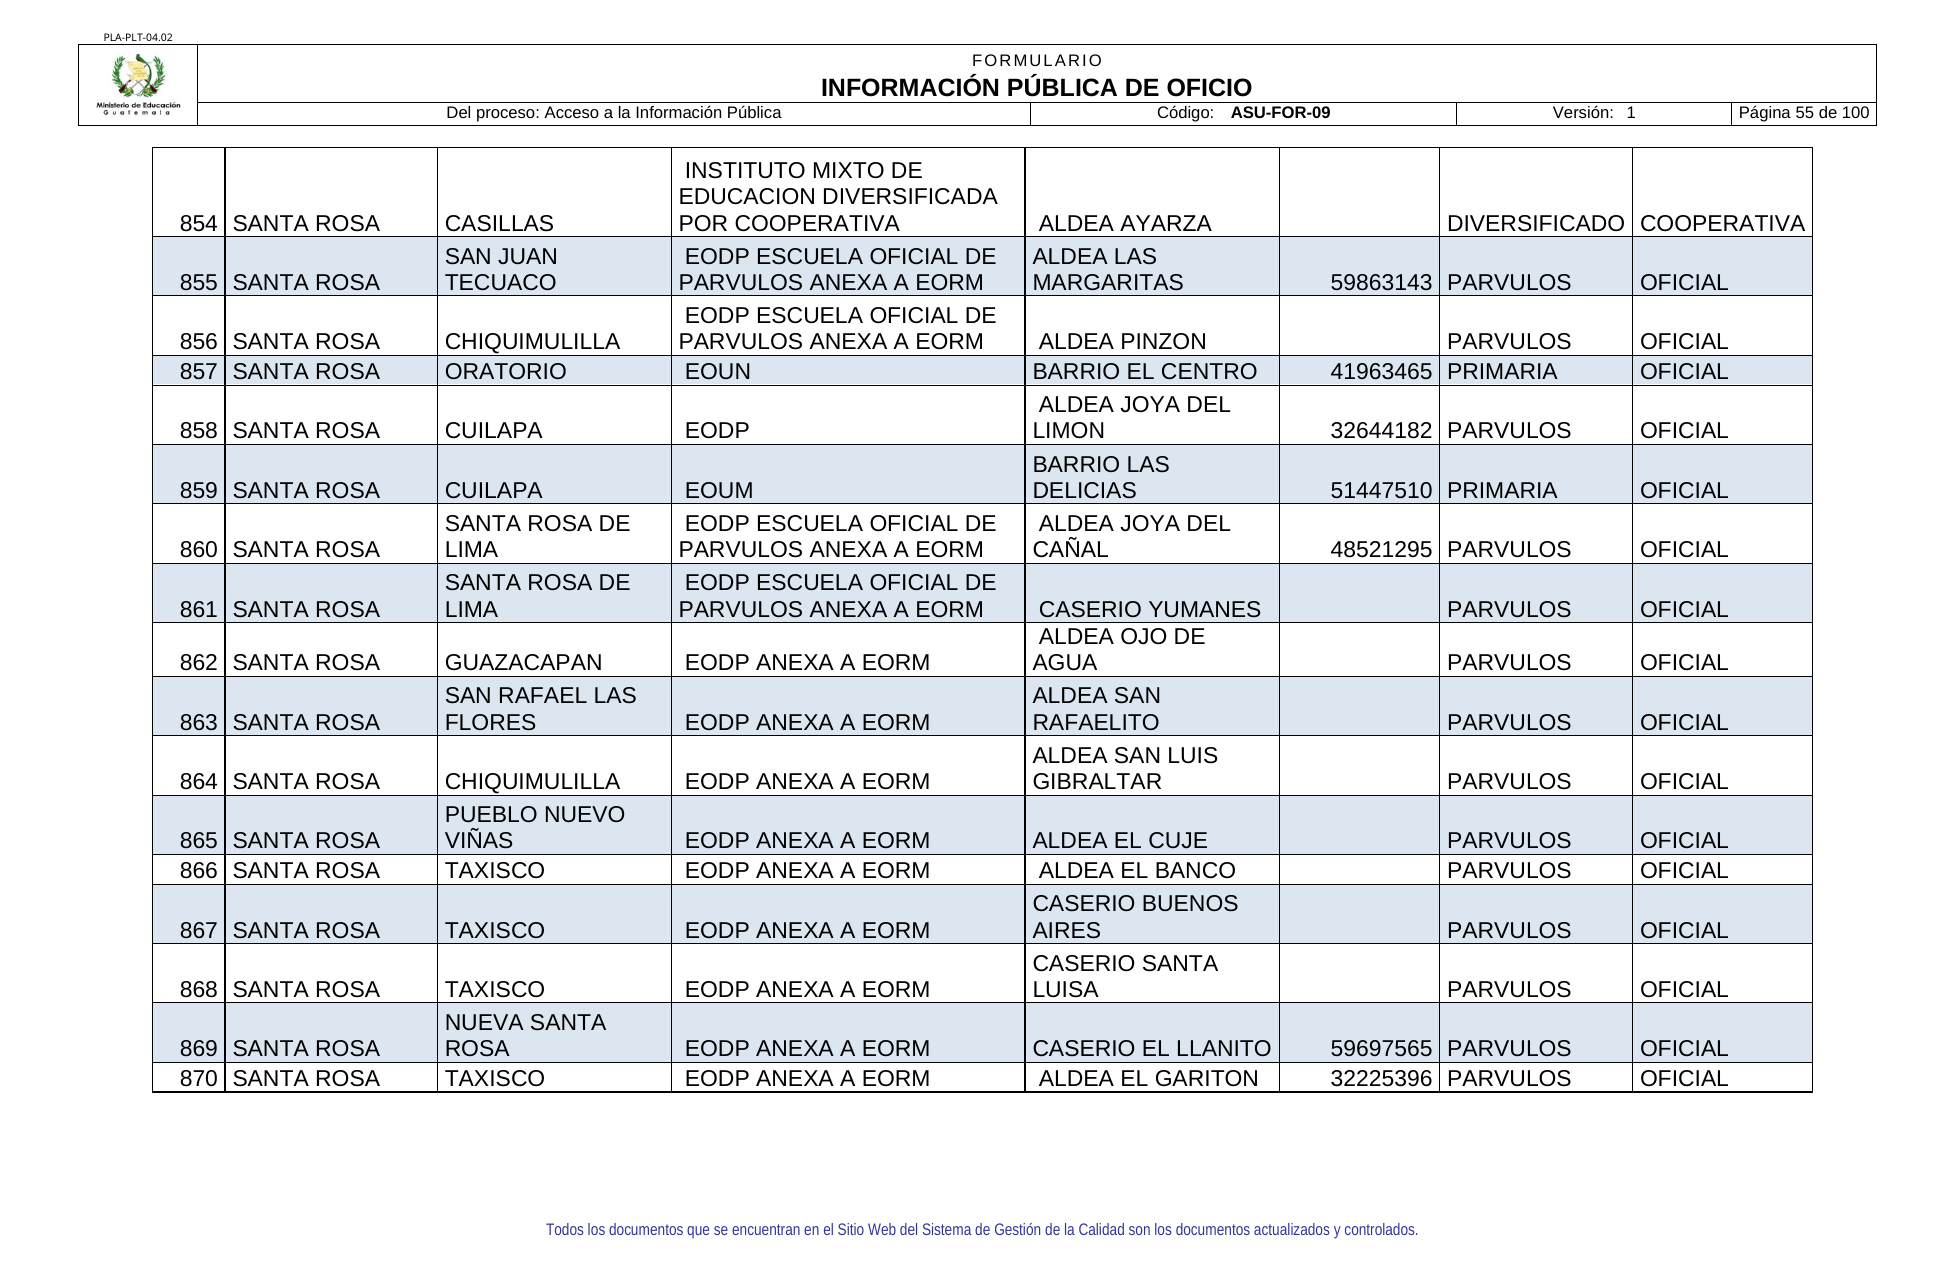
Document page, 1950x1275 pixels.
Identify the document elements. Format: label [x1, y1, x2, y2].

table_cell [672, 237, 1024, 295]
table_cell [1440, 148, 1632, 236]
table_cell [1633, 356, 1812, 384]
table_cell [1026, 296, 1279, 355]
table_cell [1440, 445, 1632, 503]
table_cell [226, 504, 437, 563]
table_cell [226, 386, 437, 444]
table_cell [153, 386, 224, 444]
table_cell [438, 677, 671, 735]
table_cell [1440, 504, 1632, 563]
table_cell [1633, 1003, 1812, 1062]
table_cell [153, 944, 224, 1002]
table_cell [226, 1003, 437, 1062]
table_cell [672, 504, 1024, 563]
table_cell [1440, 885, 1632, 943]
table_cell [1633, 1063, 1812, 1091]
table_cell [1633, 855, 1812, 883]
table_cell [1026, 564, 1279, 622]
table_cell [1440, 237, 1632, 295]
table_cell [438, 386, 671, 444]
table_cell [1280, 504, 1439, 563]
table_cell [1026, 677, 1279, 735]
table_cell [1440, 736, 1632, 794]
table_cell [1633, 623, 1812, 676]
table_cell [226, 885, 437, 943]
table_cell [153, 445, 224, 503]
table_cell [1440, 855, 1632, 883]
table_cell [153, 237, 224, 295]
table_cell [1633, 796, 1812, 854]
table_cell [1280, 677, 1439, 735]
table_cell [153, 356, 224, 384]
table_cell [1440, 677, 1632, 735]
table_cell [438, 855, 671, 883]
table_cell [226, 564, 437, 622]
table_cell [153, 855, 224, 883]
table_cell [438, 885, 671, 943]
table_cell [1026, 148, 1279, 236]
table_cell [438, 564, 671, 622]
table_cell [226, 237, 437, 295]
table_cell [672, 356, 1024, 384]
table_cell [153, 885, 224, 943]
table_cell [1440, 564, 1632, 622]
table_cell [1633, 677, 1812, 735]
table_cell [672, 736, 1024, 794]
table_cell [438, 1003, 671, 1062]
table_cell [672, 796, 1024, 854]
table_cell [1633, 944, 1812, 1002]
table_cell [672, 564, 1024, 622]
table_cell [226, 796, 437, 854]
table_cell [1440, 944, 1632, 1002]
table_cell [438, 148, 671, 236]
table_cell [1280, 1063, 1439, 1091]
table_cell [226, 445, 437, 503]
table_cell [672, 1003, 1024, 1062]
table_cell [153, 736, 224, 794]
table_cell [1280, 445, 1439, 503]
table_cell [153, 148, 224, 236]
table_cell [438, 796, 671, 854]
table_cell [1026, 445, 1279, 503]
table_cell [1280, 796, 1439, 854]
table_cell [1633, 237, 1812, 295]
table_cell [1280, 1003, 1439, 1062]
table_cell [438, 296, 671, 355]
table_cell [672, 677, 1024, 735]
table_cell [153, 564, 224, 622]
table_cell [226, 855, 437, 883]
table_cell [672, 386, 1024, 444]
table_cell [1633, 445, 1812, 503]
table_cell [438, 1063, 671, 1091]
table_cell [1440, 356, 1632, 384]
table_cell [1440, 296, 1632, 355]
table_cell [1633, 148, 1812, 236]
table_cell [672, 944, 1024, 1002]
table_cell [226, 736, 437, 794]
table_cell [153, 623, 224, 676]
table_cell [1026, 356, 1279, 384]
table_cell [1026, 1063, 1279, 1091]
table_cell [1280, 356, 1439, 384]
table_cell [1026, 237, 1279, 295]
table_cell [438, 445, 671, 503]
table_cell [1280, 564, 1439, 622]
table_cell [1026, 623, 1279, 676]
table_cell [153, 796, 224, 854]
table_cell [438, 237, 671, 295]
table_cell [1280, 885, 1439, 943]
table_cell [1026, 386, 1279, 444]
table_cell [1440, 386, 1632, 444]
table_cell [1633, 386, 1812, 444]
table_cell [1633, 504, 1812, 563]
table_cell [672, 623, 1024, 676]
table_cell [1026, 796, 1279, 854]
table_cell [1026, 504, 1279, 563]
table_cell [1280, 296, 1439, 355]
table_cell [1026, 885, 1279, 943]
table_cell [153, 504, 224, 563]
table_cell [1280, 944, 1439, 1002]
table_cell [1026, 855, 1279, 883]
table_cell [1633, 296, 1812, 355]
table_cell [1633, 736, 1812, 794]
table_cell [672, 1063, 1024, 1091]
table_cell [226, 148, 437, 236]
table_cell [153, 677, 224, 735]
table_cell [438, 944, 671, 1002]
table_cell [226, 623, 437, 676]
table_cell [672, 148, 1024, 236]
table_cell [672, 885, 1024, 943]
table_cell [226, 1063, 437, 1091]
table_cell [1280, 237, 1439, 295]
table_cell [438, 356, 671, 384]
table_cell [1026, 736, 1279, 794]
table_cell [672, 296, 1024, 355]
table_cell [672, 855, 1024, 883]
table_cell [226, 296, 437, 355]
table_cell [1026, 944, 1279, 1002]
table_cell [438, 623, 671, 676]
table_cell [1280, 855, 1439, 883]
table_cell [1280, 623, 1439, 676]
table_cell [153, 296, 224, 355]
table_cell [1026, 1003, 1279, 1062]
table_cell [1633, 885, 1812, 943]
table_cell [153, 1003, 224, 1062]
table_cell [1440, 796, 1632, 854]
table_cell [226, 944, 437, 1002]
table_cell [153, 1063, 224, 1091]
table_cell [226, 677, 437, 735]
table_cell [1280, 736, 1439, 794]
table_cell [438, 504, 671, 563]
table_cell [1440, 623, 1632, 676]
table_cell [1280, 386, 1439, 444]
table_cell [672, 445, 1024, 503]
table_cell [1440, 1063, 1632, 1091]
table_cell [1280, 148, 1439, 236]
picture [95, 51, 181, 117]
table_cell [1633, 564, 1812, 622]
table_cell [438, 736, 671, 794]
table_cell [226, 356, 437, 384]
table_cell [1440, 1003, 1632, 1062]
